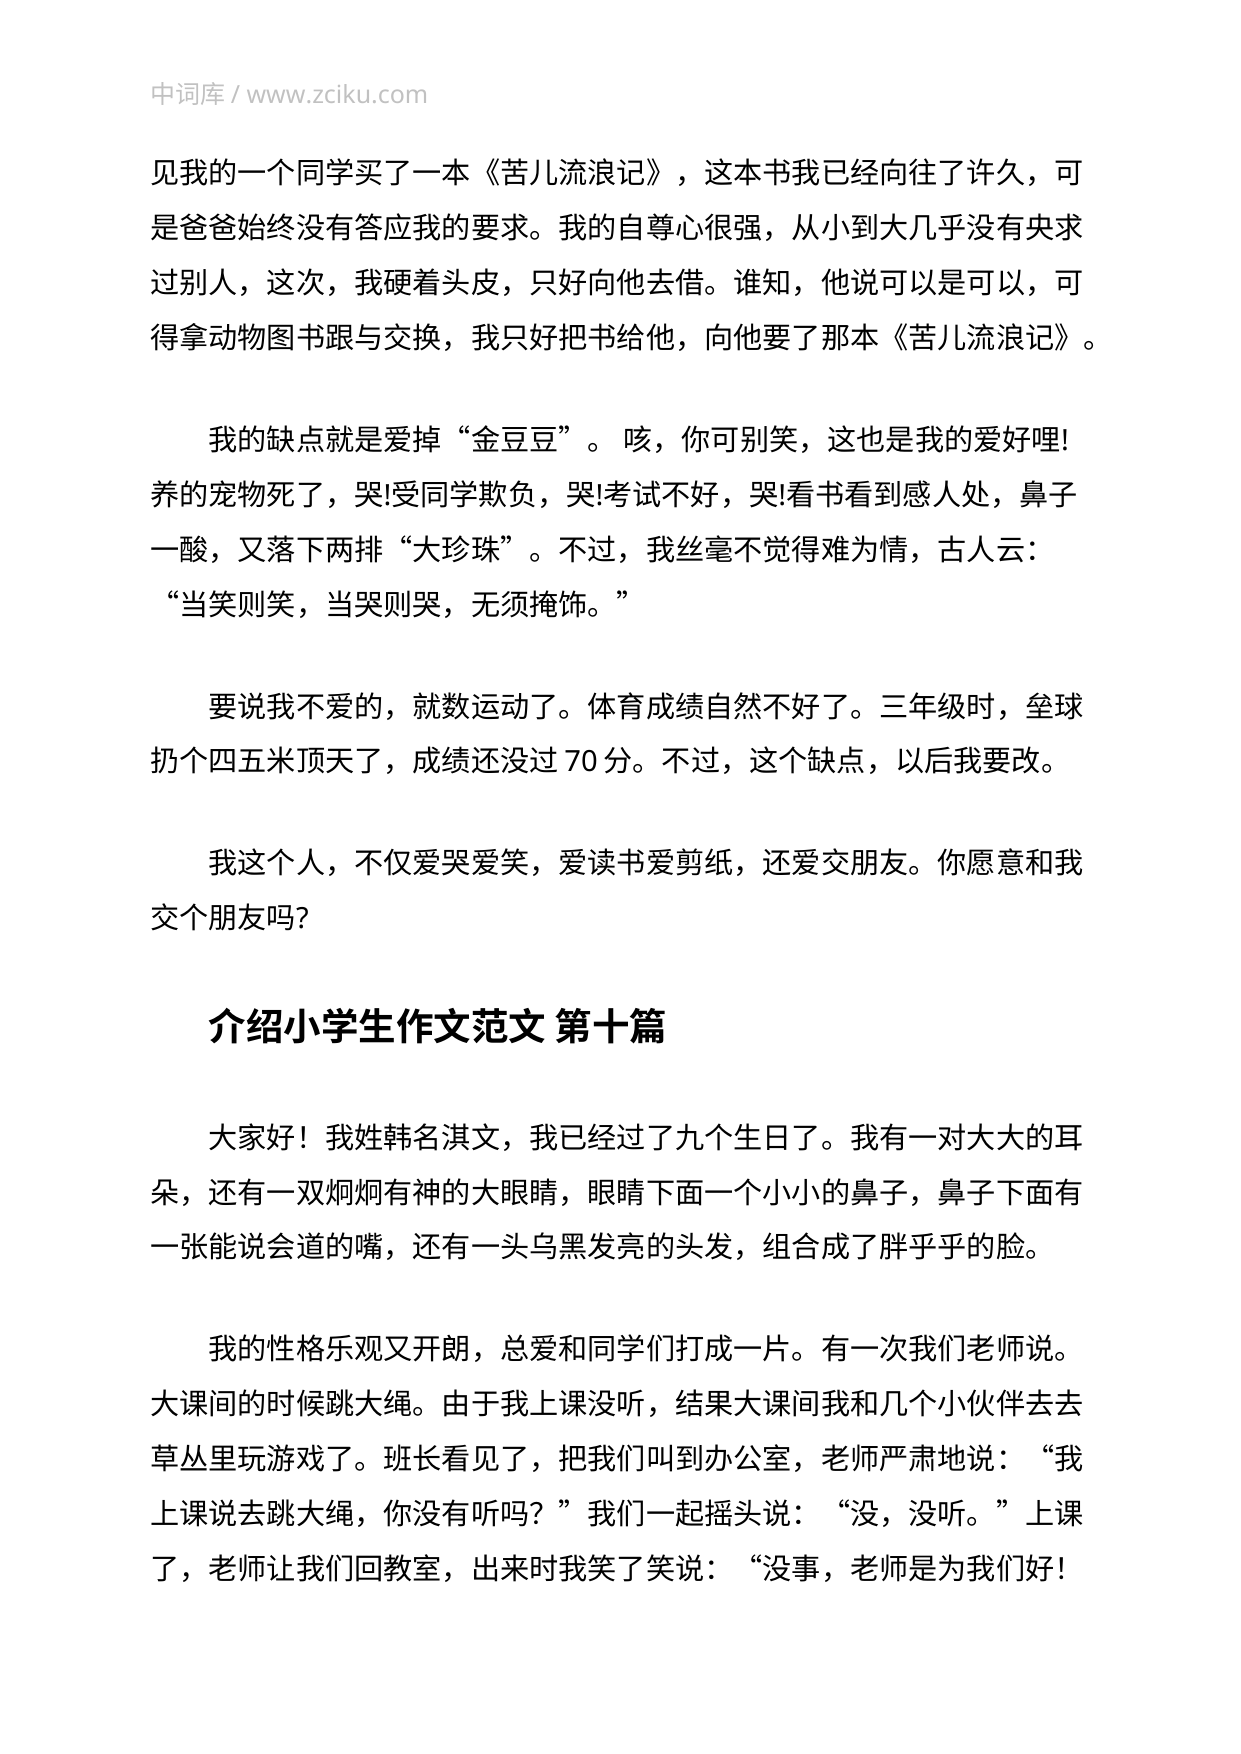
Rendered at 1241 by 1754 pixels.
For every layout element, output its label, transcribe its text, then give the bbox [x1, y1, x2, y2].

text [150, 150, 1090, 357]
text 要说我不爱的，就数运动了。体育成绩自然不好了。三年级时，垒球扔个四五米顶天了，成绩还没过70分。不过，这个缺点，以后我要改。 [150, 683, 1090, 780]
text 大家好！我姓韩名淇文，我已经过了九个生日了。我有一对大大的耳朵，还有一双炯炯有神的大眼睛，眼睛下面一个小小的鼻子，鼻子下面有一张能说会道的嘴，还有一头乌黑发亮的头发，组合成了胖乎乎的脸。 [150, 1114, 1090, 1266]
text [150, 1326, 1090, 1588]
text 我的缺点就是爱掉“金豆豆”。 咳，你可别笑，这也是我的爱好哩!养的宠物死了，哭!受同学欺负，哭!考试不好，哭!看书看到感人处，鼻子一酸，又落下两排“大珍珠”。不过，我丝毫不觉得难为情，古人云：“当笑则笑，当哭则哭，无须掩饰。” [150, 416, 1090, 624]
text 我这个人，不仅爱哭爱笑，爱读书爱剪纸，还爱交朋友。你愿意和我交个朋友吗? [150, 840, 1090, 937]
text 介绍小学生作文范文 第十篇 [150, 997, 1090, 1051]
